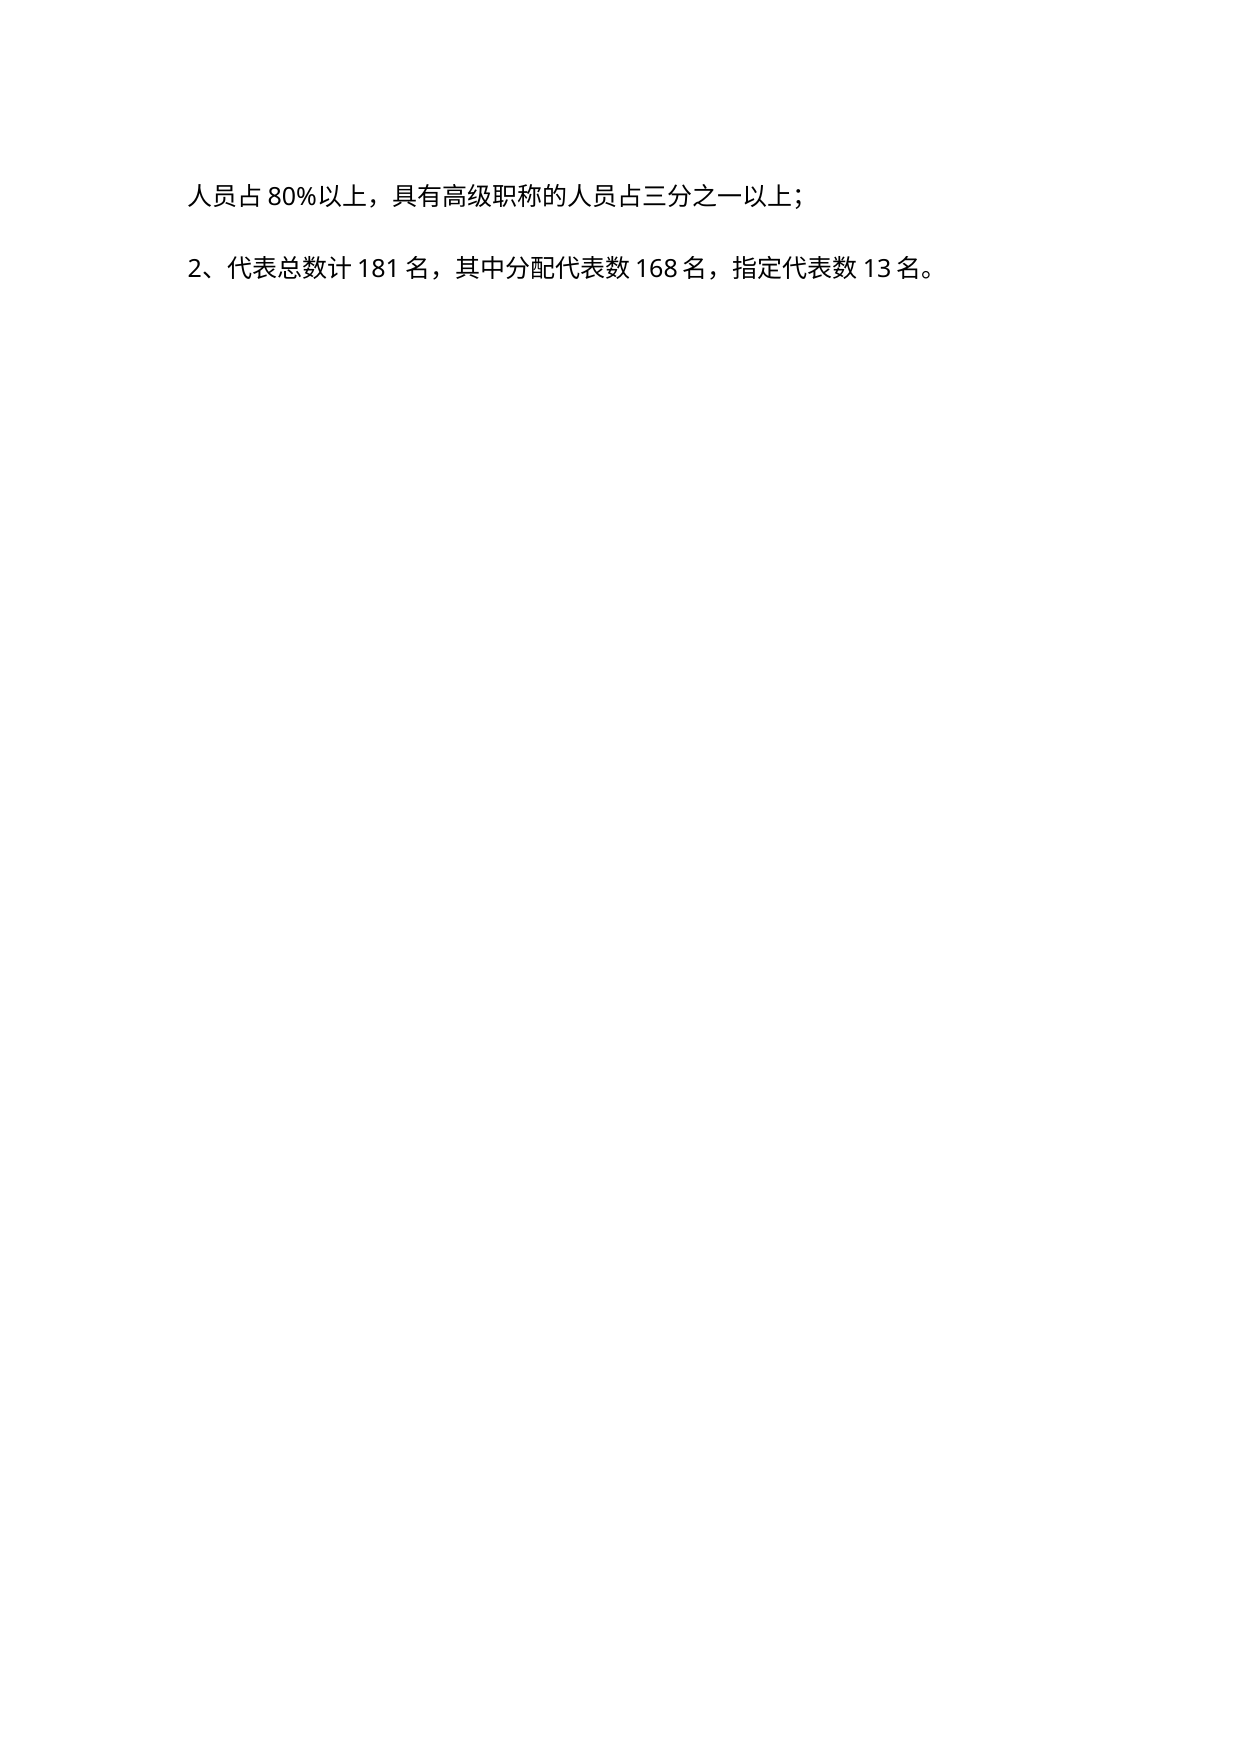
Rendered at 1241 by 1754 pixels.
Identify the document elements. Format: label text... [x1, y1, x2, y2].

text 2、代表总数计181名，其中分配代表数168名，指定代表数13名。 [187, 234, 1053, 299]
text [187, 162, 1015, 227]
